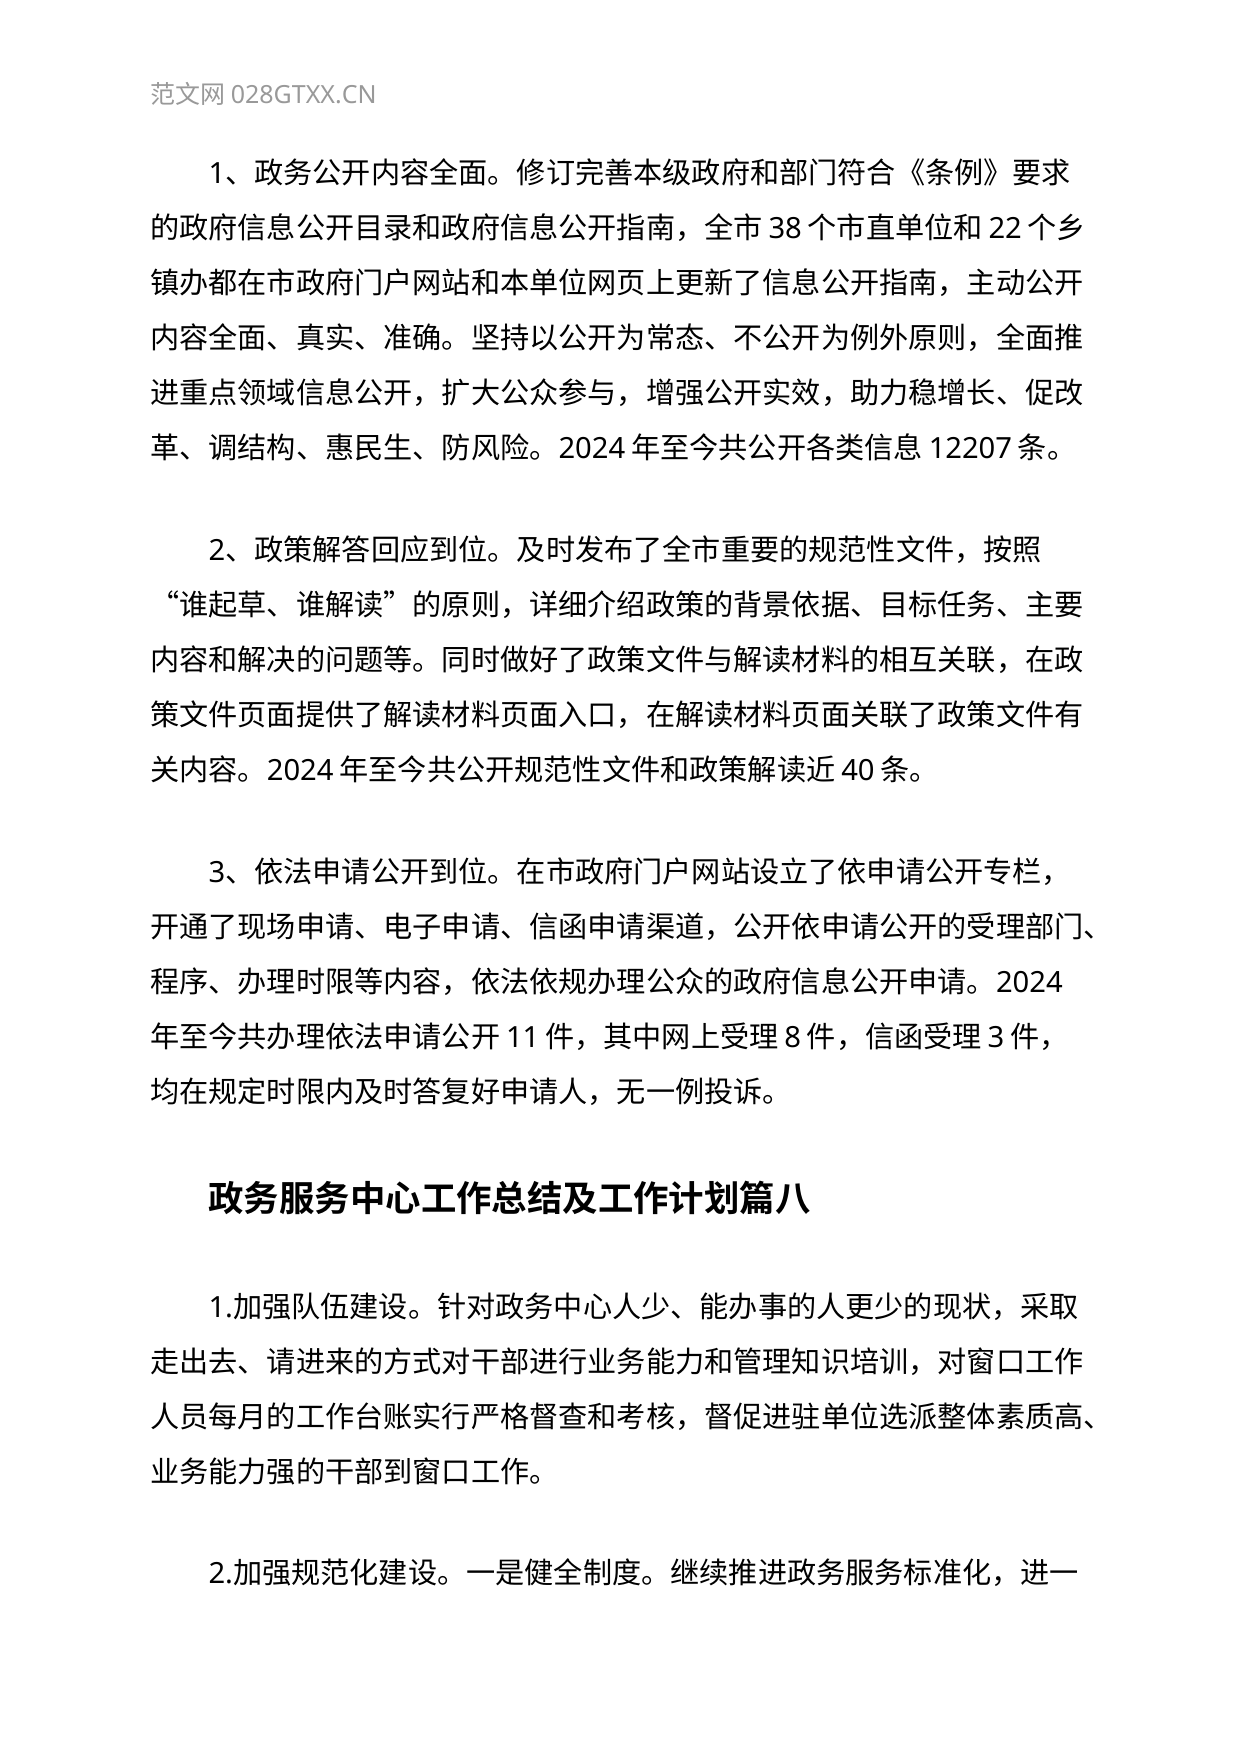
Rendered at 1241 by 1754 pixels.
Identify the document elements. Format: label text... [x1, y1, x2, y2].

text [150, 1550, 1090, 1592]
text 1.加强队伍建设。针对政务中心人少、能办事的人更少的现状，采取走出去、请进来的方式对干部进行业务能力和管理知识培训，对窗口工作人员每月的工作台账实行严格督查和考核，督促进驻单位选派整体素质高、业务能力强的干部到窗口工作。 [150, 1283, 1090, 1491]
text 1、政务公开内容全面。修订完善本级政府和部门符合《条例》要求的政府信息公开目录和政府信息公开指南，全市38个市直单位和22个乡镇办都在市政府门户网站和本单位网页上更新了信息公开指南，主动公开内容全面、真实、准确。坚持以公开为常态、不公开为例外原则，全面推进重点领域信息公开，扩大公众参与，增强公开实效，助力稳增长、促改革、调结构、惠民生、防风险。2024年至今共公开各类信息12207条。 [150, 150, 1090, 467]
text 政务服务中心工作总结及工作计划篇八 [150, 1170, 1090, 1221]
text 3、依法申请公开到位。在市政府门户网站设立了依申请公开专栏，开通了现场申请、电子申请、信函申请渠道，公开依申请公开的受理部门、程序、办理时限等内容，依法依规办理公众的政府信息公开申请。2024年至今共办理依法申请公开11件，其中网上受理8件，信函受理3件，均在规定时限内及时答复好申请人，无一例投诉。 [150, 848, 1090, 1111]
text 2、政策解答回应到位。及时发布了全市重要的规范性文件，按照“谁起草、谁解读”的原则，详细介绍政策的背景依据、目标任务、主要内容和解决的问题等。同时做好了政策文件与解读材料的相互关联，在政策文件页面提供了解读材料页面入口，在解读材料页面关联了政策文件有关内容。2024年至今共公开规范性文件和政策解读近40条。 [150, 527, 1090, 789]
